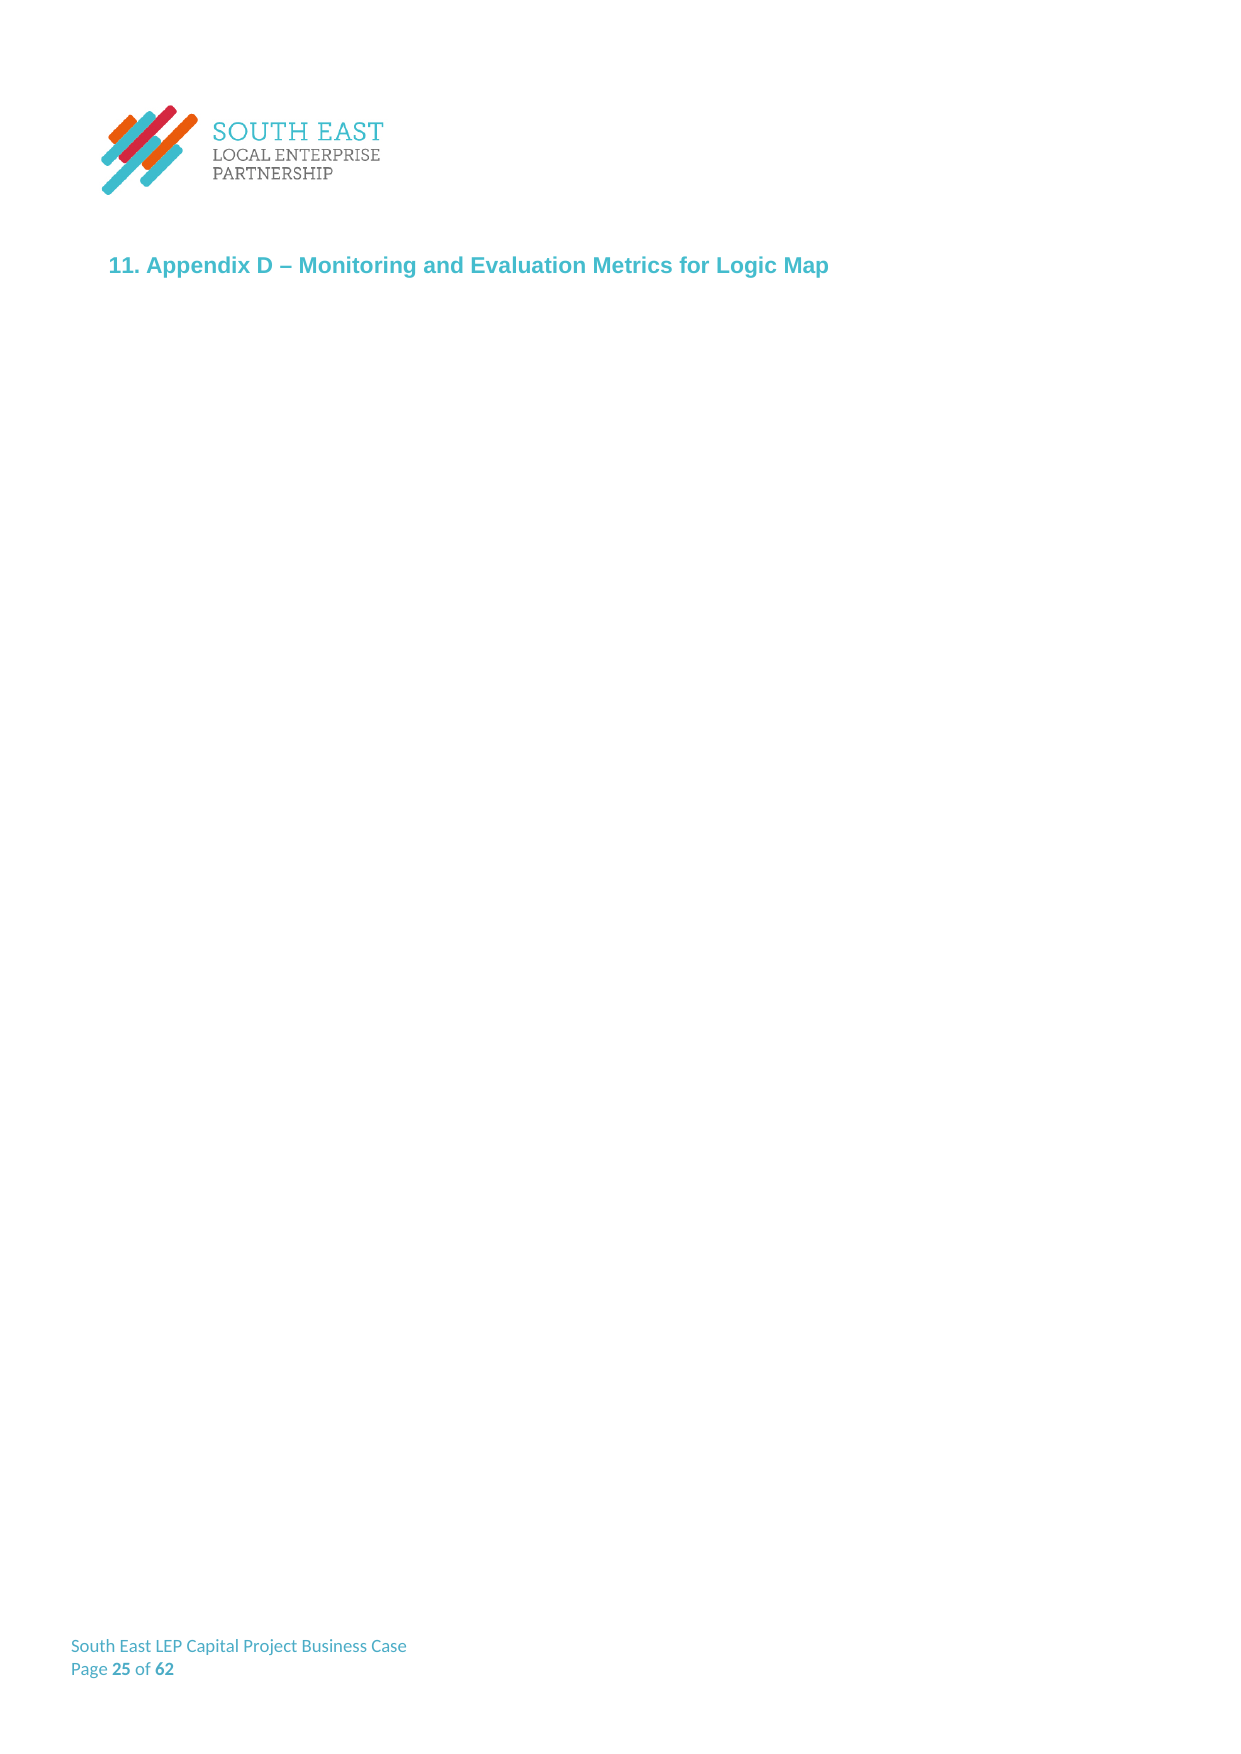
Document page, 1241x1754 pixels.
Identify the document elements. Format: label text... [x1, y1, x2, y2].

picture [70, 73, 414, 226]
list Appendix D – Monitoring and Evaluation Metrics for Logic Map [108, 252, 1169, 278]
